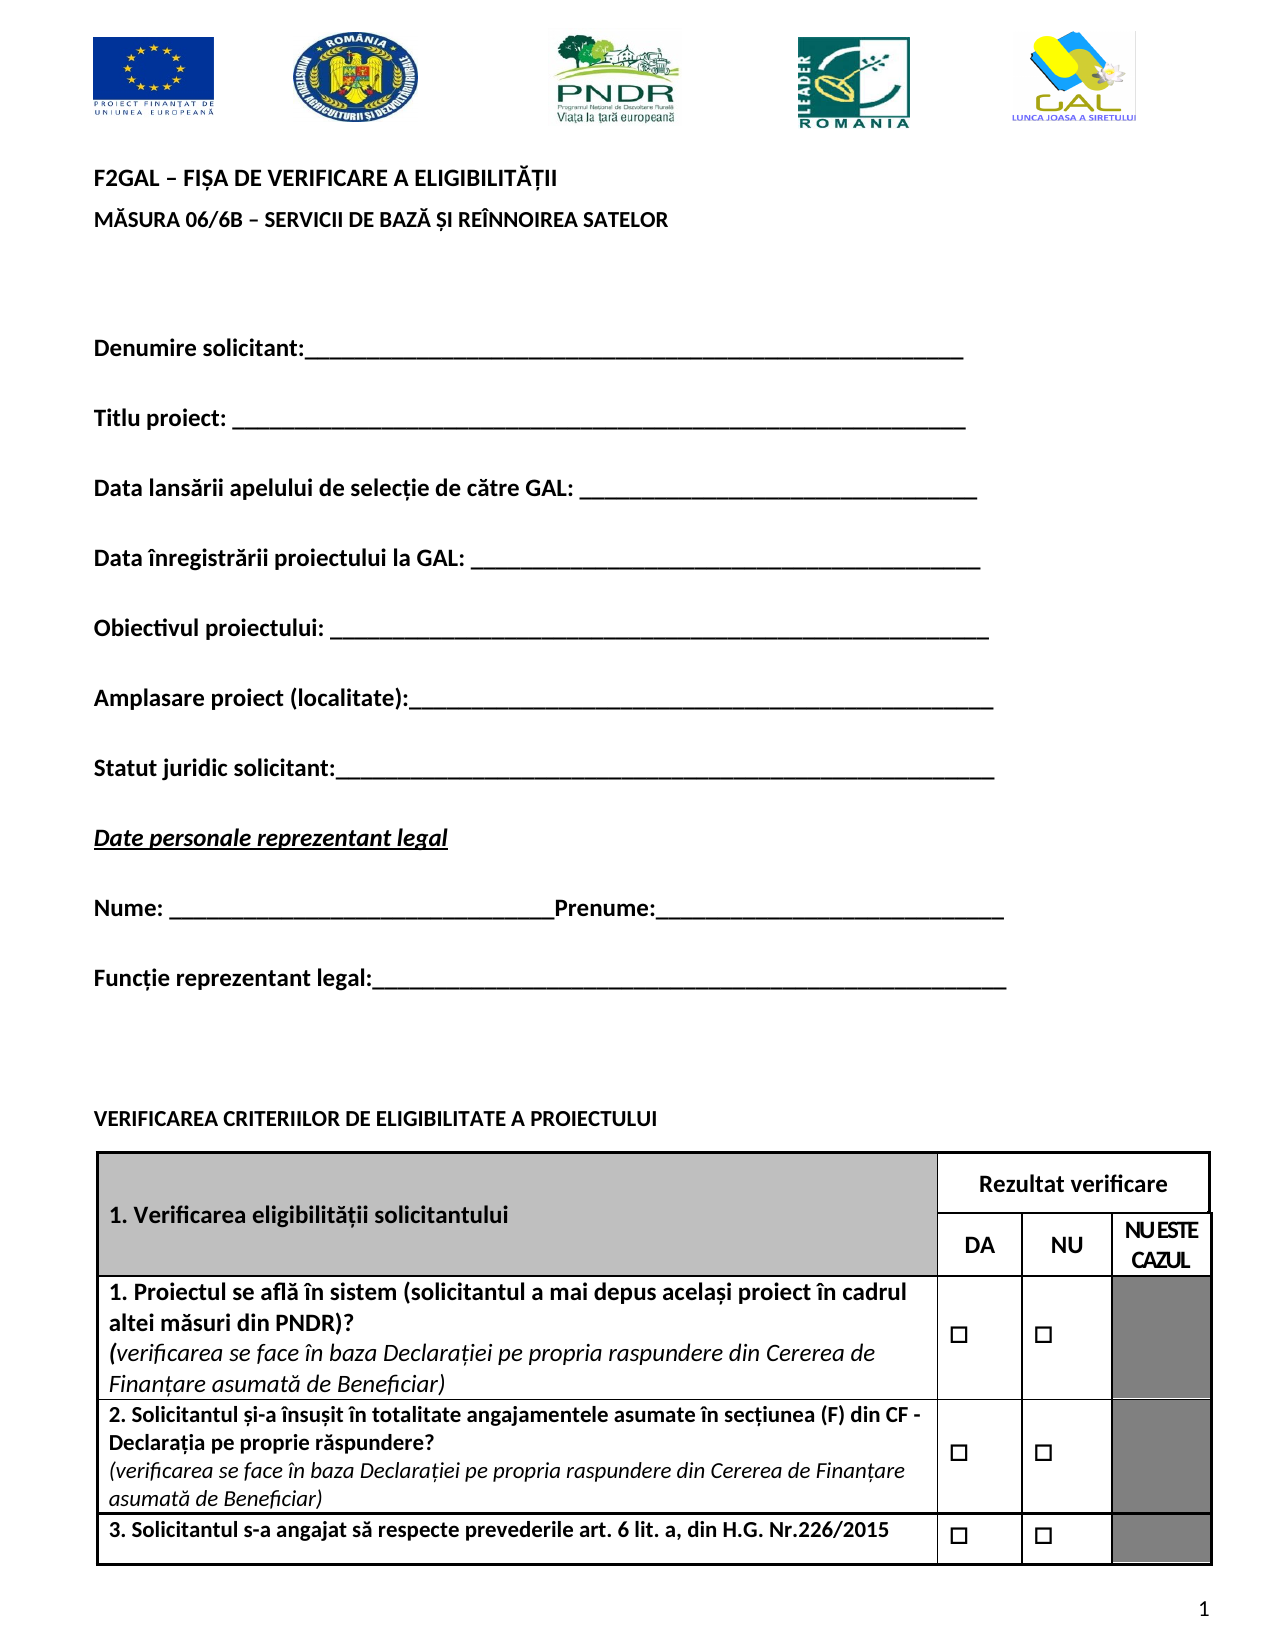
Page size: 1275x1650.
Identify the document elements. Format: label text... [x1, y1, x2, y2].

text Funcţie reprezentant legal:___________________________________________________ [94, 962, 1209, 993]
table_cell [938, 1515, 1021, 1562]
table_cell [1113, 1277, 1210, 1398]
picture [1012, 31, 1136, 121]
text VERIFICAREA CRITERIILOR DE ELIGIBILITATE A PROIECTULUI [94, 1104, 1209, 1132]
table_cell [1113, 1515, 1210, 1562]
table_header 1. Verificarea eligibilității solicitantului [99, 1154, 937, 1275]
table_header Rezultat verificare [938, 1154, 1208, 1212]
text MĂSURA 06/6B – SERVICII DE BAZĂ ȘI REÎNNOIREA SATELOR [94, 206, 1209, 233]
table_cell NU [1023, 1214, 1111, 1275]
picture [798, 37, 910, 129]
table_cell [1023, 1277, 1111, 1398]
text Obiectivul proiectului: _____________________________________________________ [94, 612, 1209, 643]
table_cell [99, 1515, 937, 1562]
table_cell [1113, 1400, 1210, 1512]
text F2GAL – FIȘA DE VERIFICARE A ELIGIBILITĂȚII [94, 162, 1209, 193]
picture [93, 37, 214, 118]
text Titlu proiect: ___________________________________________________________ [94, 402, 1209, 433]
text Data înregistrării proiectului la GAL: _________________________________________ [94, 542, 1209, 573]
text Nume: _______________________________Prenume:____________________________ [94, 892, 1209, 923]
text Date personale reprezentant legal [94, 822, 1209, 853]
table_cell 2. Solicitantul şi-a însuşit în totalitate angajamentele asumate în secțiunea (F) din CF - Declaraţia pe proprie răspundere? (verificarea se face în baza Declarației pe propria raspundere din Cererea de Finanțare asumată de Beneficiar) [99, 1400, 937, 1512]
text Statut juridic solicitant:_____________________________________________________ [94, 752, 1209, 783]
table_cell [938, 1277, 1021, 1398]
text Denumire solicitant:_____________________________________________________ [94, 332, 1209, 363]
picture [293, 32, 418, 122]
table_cell DA [938, 1214, 1021, 1275]
table_cell [1023, 1515, 1111, 1562]
text Data lansării apelului de selecție de către GAL: ________________________________ [94, 472, 1209, 503]
picture [548, 28, 682, 126]
table_cell 1. Proiectul se află în sistem (solicitantul a mai depus acelaşi proiect în cadrul altei măsuri din PNDR)? (verificarea se face în baza Declarației pe propria raspundere din Cererea de Finanțare asumată de Beneficiar) [99, 1277, 937, 1398]
table_cell NU ESTE CAZUL [1113, 1214, 1210, 1275]
table_cell [1023, 1400, 1111, 1512]
table_cell [938, 1400, 1021, 1512]
text Amplasare proiect (localitate):_______________________________________________ [94, 682, 1209, 713]
